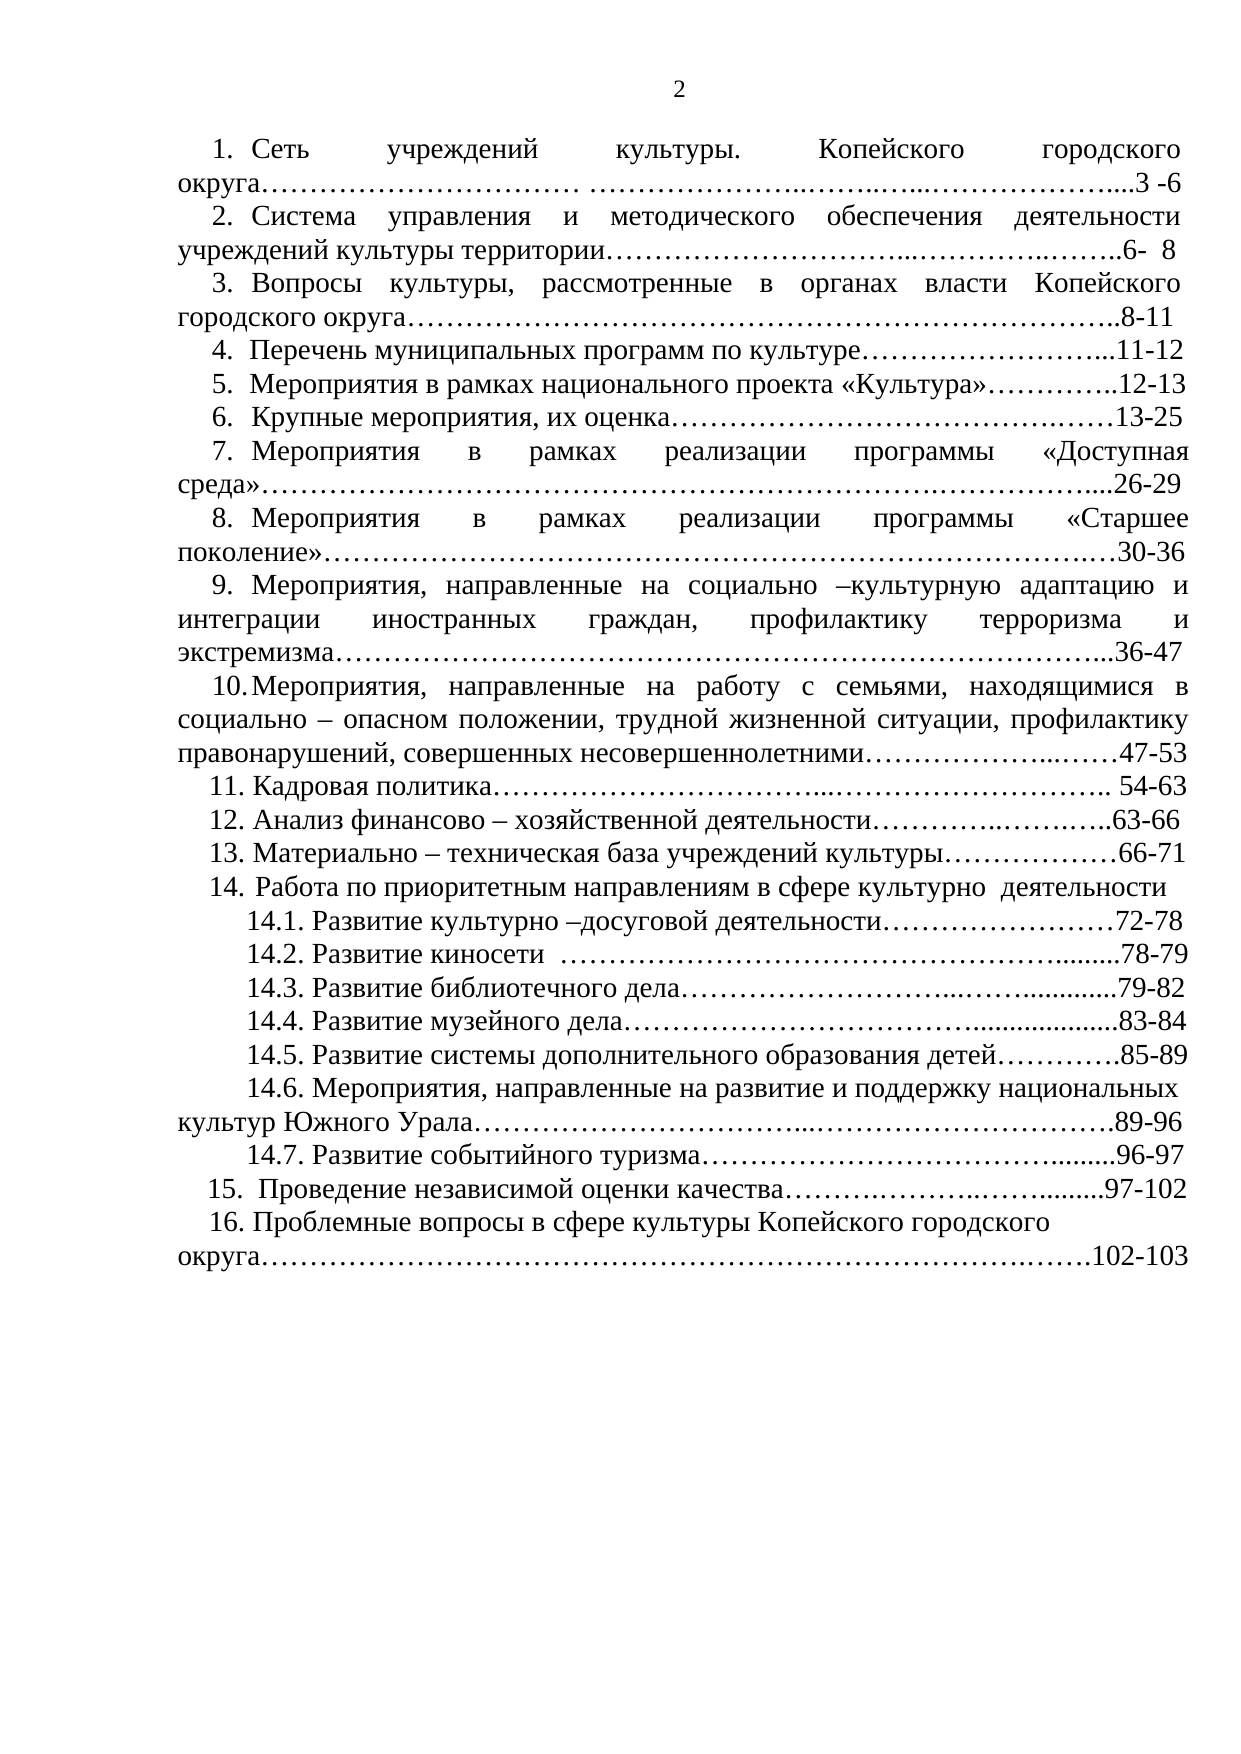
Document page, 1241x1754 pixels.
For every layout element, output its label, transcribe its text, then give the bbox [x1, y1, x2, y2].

text 16. Проблемные вопросы в сфере культуры Копейского городского [208, 1204, 1190, 1238]
list 15. Проведение независимой оценки качества……….………..…….........97-102 [207, 1171, 1190, 1204]
list Мероприятия в рамках национального проекта «Культура»…………..12-13 [212, 366, 1190, 399]
list Вопросы культуры, рассмотренные в органах власти Копейского городского округа………………………………………………………………..8-11 [177, 265, 1181, 332]
list Мероприятия, направленные на социально –культурную адаптацию и интеграции иностранных граждан, профилактику терроризма и экстремизма……………………………………………………………………...36-47 [177, 567, 1190, 668]
list Работа по приоритетным направлениям в сфере культурно деятельности [208, 869, 1190, 903]
list 14.6. Мероприятия, направленные на развитие и поддержку национальных культур Южного Урала……………………………...………………………….89-96 [177, 1070, 1190, 1137]
list 14.1. Развитие культурно –досуговой деятельности……………………72-78 [246, 903, 1190, 936]
list Мероприятия в рамках реализации программы «Доступная среда»…………………………………………………………….……………....26-29 [177, 433, 1190, 500]
list Система управления и методического обеспечения деятельности учреждений культуры территории…………………………...…………..……..6- 8 [177, 198, 1181, 265]
list 14.4. Развитие музейного дела………………………………....................83-84 [246, 1003, 1190, 1037]
text 12. Анализ финансово – хозяйственной деятельности…………..…….…..63-66 [208, 802, 1190, 836]
list 14.7. Развитие событийного туризма……………………………….........96-97 [246, 1137, 1190, 1171]
list 14.5. Развитие системы дополнительного образования детей………….85-89 [246, 1037, 1190, 1070]
list Мероприятия, направленные на работу с семьями, находящимися в социально – опасном положении, трудной жизненной ситуации, профилактику правонарушений, совершенных несовершеннолетними………………...……47-53 [177, 668, 1190, 768]
list 14.3. Развитие библиотечного дела………………………...…….............79-82 [246, 970, 1190, 1003]
list Мероприятия в рамках реализации программы «Старшее поколение»…………………………………………………………………….…30-36 [177, 500, 1190, 567]
text 13. Материально – техническая база учреждений культуры………………66-71 [208, 836, 1190, 869]
text округа…………………………………………………………………….…….102-103 [177, 1238, 1190, 1272]
list Перечень муниципальных программ по культуре……………………...11-12 [212, 332, 1190, 366]
list Сеть учреждений культуры. Копейского городского округа…………………………… …………………..……..…...………………....3 -6 [177, 131, 1181, 198]
list Крупные мероприятия, их оценка………………………………….……13-25 [177, 399, 1190, 433]
text 11. Кадровая политика……………………………...……………………….. 54-63 [208, 768, 1190, 802]
list 14.2. Развитие киносети …………………………………………….........78-79 [246, 936, 1190, 970]
